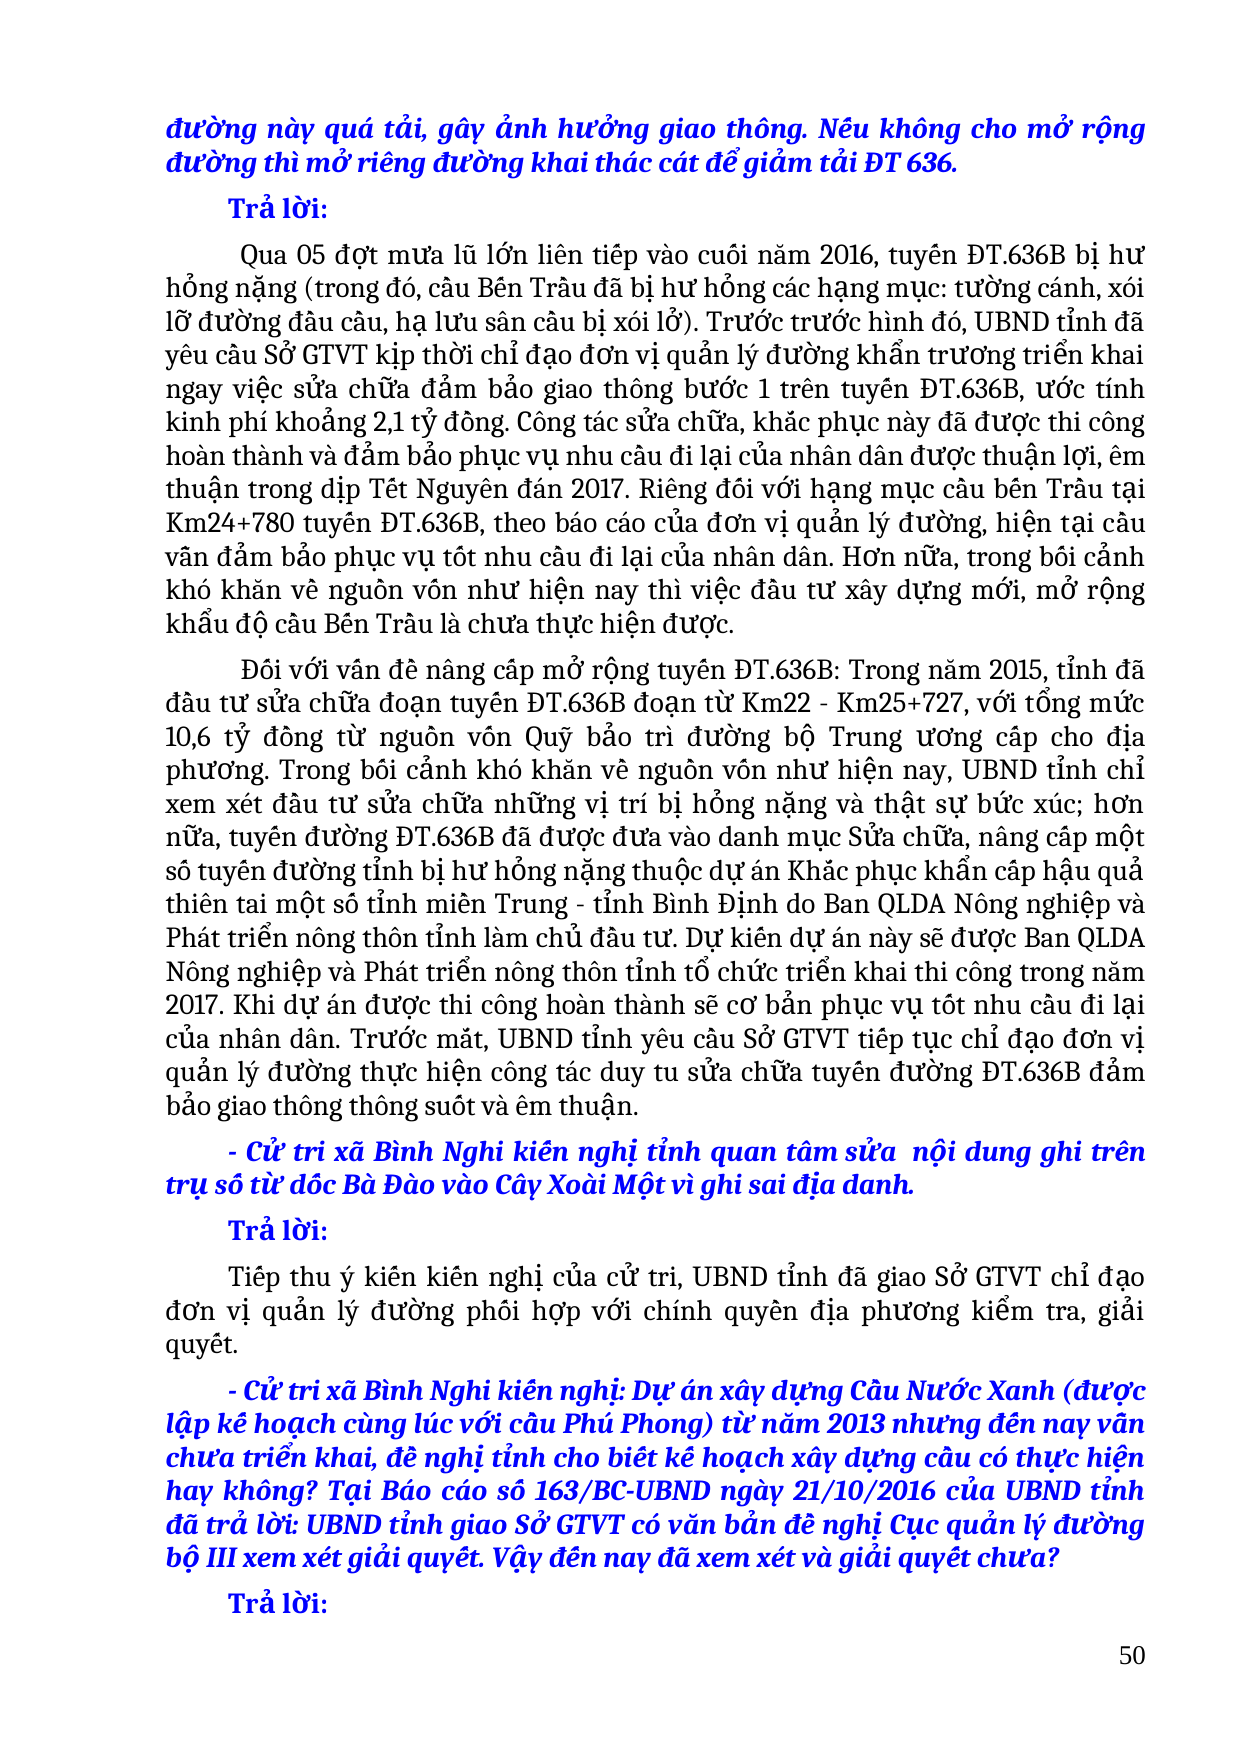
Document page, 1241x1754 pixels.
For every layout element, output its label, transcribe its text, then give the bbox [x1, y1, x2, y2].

text Trả lời: [165, 192, 1146, 225]
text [165, 112, 1146, 179]
text Qua 05 đợt mưa lũ lớn liên tiếp vào cuối năm 2016, tuyến ĐT.636B bị hư hỏng nặng (trong đó, cầu Bến Trầu đã bị hư hỏng các hạng mục: tường cánh, xói lỡ đường đầu cầu, hạ lưu sân cầu bị xói lở). Trước trước hình đó, UBND tỉnh đã yêu cầu Sở GTVT kịp thời chỉ đạo đơn vị quản lý đường khẩn trương triển khai ngay việc sửa chữa đảm bảo giao thông bước 1 trên tuyến ĐT.636B, ước tính kinh phí khoảng 2,1 tỷ đồng. Công tác sửa chữa, khắc phục này đã được thi công hoàn thành và đảm bảo phục vụ nhu cầu đi lại của nhân dân được thuận lợi, êm thuận trong dịp Tết Nguyên đán 2017. Riêng đối với hạng mục cầu bến Trầu tại Km24+780 tuyến ĐT.636B, theo báo cáo của đơn vị quản lý đường, hiện tại cầu vẫn đảm bảo phục vụ tốt nhu cầu đi lại của nhân dân. Hơn nữa, trong bối cảnh khó khăn về nguồn vốn như hiện nay thì việc đầu tư xây dựng mới, mở rộng khẩu độ cầu Bến Trầu là chưa thực hiện được. [165, 238, 1146, 640]
text Trả lời: [165, 1214, 1146, 1248]
text - Cử tri xã Bình Nghi kiến nghị tỉnh quan tâm sửa nội dung ghi trên trụ số từ dốc Bà Đào vào Cây Xoài Một vì ghi sai địa danh. [165, 1135, 1146, 1202]
text Tiếp thu ý kiến kiến nghị của cử tri, UBND tỉnh đã giao Sở GTVT chỉ đạo đơn vị quản lý đường phối hợp với chính quyền địa phương kiểm tra, giải quyết. [165, 1261, 1146, 1361]
text Đối với vấn đề nâng cấp mở rộng tuyến ĐT.636B: Trong năm 2015, tỉnh đã đầu tư sửa chữa đoạn tuyến ĐT.636B đoạn từ Km22 - Km25+727, với tổng mức 10,6 tỷ đồng từ nguồn vốn Quỹ bảo trì đường bộ Trung ương cấp cho địa phương. Trong bối cảnh khó khăn về nguồn vốn như hiện nay, UBND tỉnh chỉ xem xét đầu tư sửa chữa những vị trí bị hỏng nặng và thật sự bức xúc; hơn nữa, tuyến đường ĐT.636B đã được đưa vào danh mục Sửa chữa, nâng cấp một số tuyến đường tỉnh bị hư hỏng nặng thuộc dự án Khắc phục khẩn cấp hậu quả thiên tai một số tỉnh miền Trung - tỉnh Bình Định do Ban QLDA Nông nghiệp và Phát triển nông thôn tỉnh làm chủ đầu tư. Dự kiến dự án này sẽ được Ban QLDA Nông nghiệp và Phát triển nông thôn tỉnh tổ chức triển khai thi công trong năm 2017. Khi dự án được thi công hoàn thành sẽ cơ bản phục vụ tốt nhu cầu đi lại của nhân dân. Trước mắt, UBND tỉnh yêu cầu Sở GTVT tiếp tục chỉ đạo đơn vị quản lý đường thực hiện công tác duy tu sửa chữa tuyến đường ĐT.636B đảm bảo giao thông thông suốt và êm thuận. [165, 653, 1146, 1122]
text Trả lời: [165, 1587, 1146, 1621]
text - Cử tri xã Bình Nghi kiến nghị: Dự án xây dựng Cầu Nước Xanh (được lập kế hoạch cùng lúc với cầu Phú Phong) từ năm 2013 nhưng đến nay vẫn chưa triển khai, đề nghị tỉnh cho biết kế hoạch xây dựng cầu có thực hiện hay không? Tại Báo cáo số 163/BC-UBND ngày 21/10/2016 của UBND tỉnh đã trả lời: UBND tỉnh giao Sở GTVT có văn bản đề nghị Cục quản lý đường bộ III xem xét giải quyết. Vậy đến nay đã xem xét và giải quyết chưa? [165, 1374, 1146, 1575]
